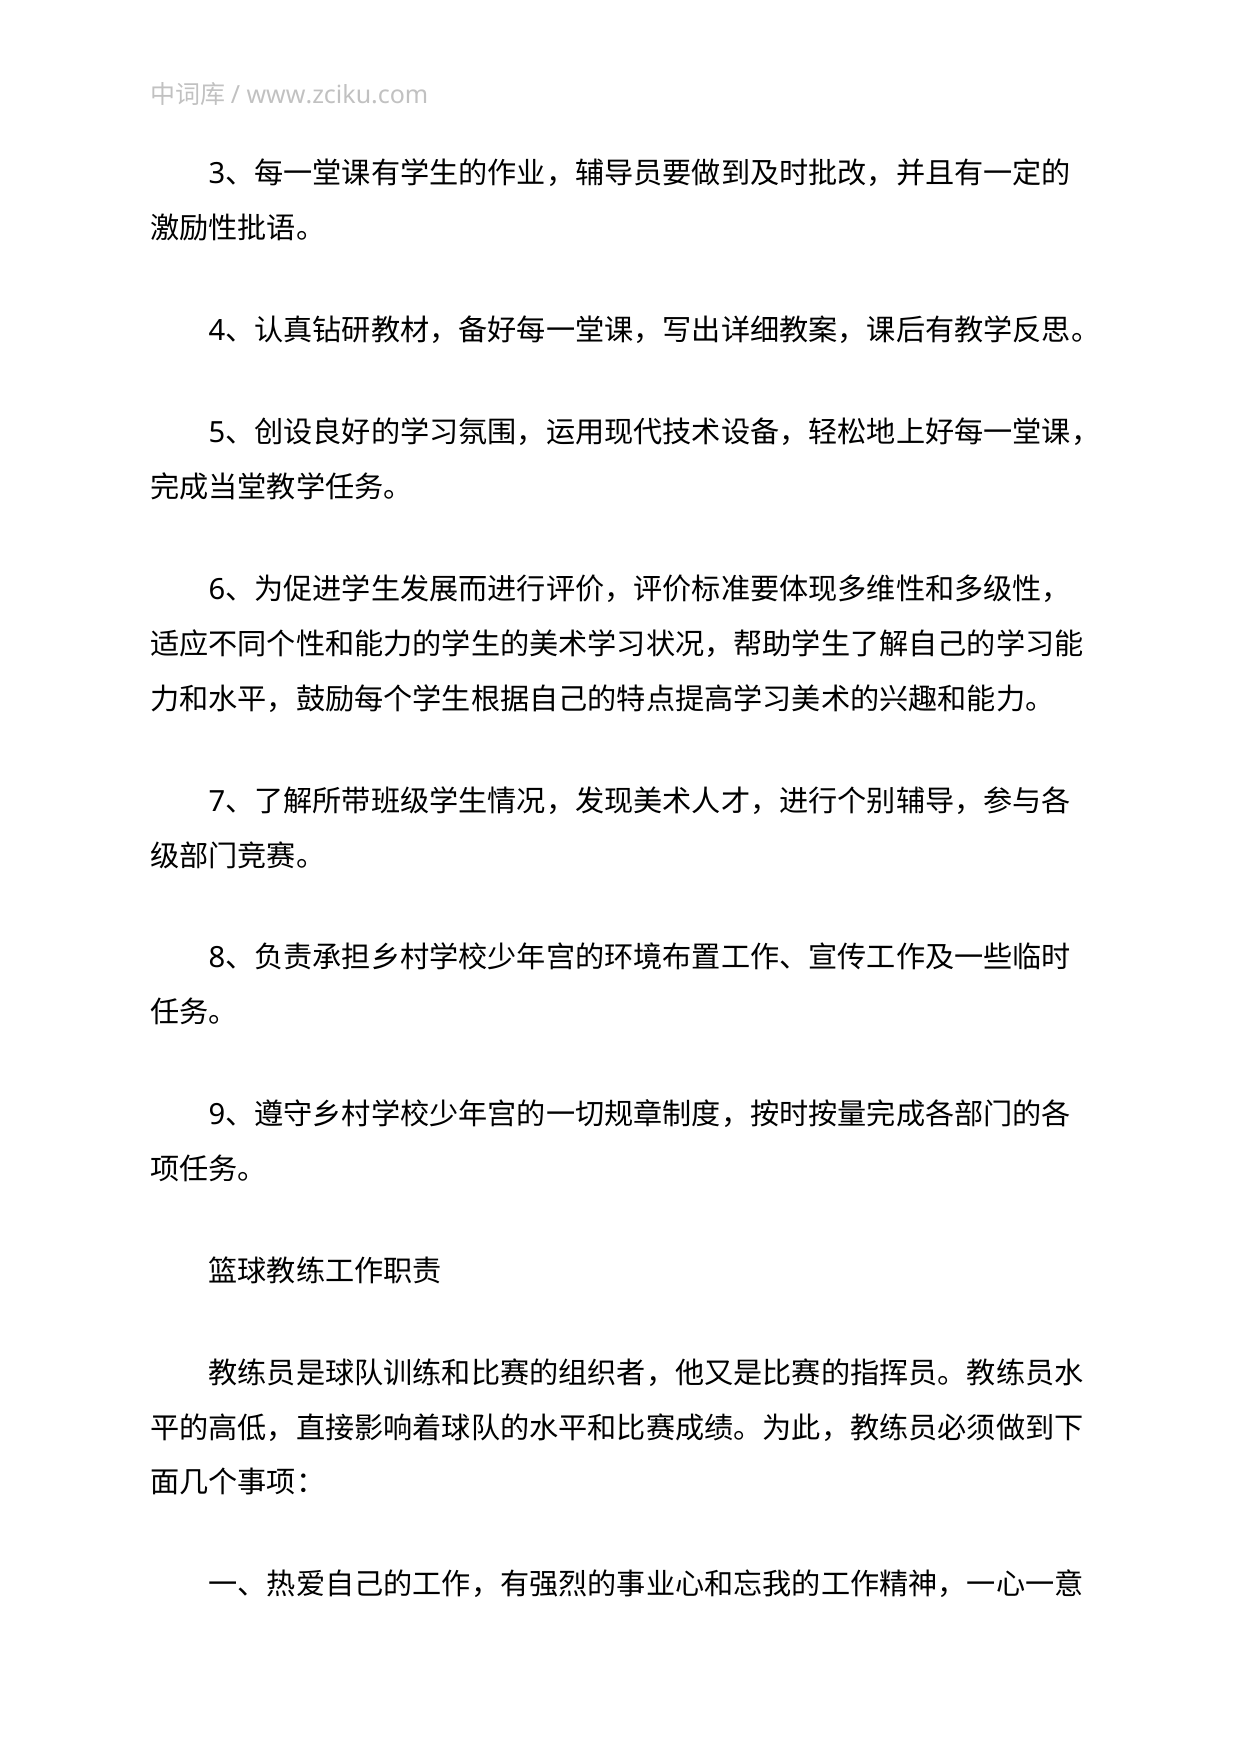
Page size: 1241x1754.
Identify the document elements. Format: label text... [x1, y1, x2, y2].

text 教练员是球队训练和比赛的组织者，他又是比赛的指挥员。教练员水平的高低，直接影响着球队的水平和比赛成绩。为此，教练员必须做到下面几个事项： [150, 1349, 1090, 1501]
text 3、每一堂课有学生的作业，辅导员要做到及时批改，并且有一定的激励性批语。 [150, 150, 1090, 247]
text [150, 1561, 1090, 1603]
text 6、为促进学生发展而进行评价，评价标准要体现多维性和多级性，适应不同个性和能力的学生的美术学习状况，帮助学生了解自己的学习能力和水平，鼓励每个学生根据自己的特点提高学习美术的兴趣和能力。 [150, 566, 1090, 718]
text 4、认真钻研教材，备好每一堂课，写出详细教案，课后有教学反思。 [150, 307, 1090, 349]
text 篮球教练工作职责 [150, 1247, 1090, 1290]
text 7、了解所带班级学生情况，发现美术人才，进行个别辅导，参与各级部门竞赛。 [150, 777, 1090, 874]
text 8、负责承担乡村学校少年宫的环境布置工作、宣传工作及一些临时任务。 [150, 934, 1090, 1031]
text 9、遵守乡村学校少年宫的一切规章制度，按时按量完成各部门的各项任务。 [150, 1091, 1090, 1188]
text 5、创设良好的学习氛围，运用现代技术设备，轻松地上好每一堂课，完成当堂教学任务。 [150, 409, 1090, 506]
